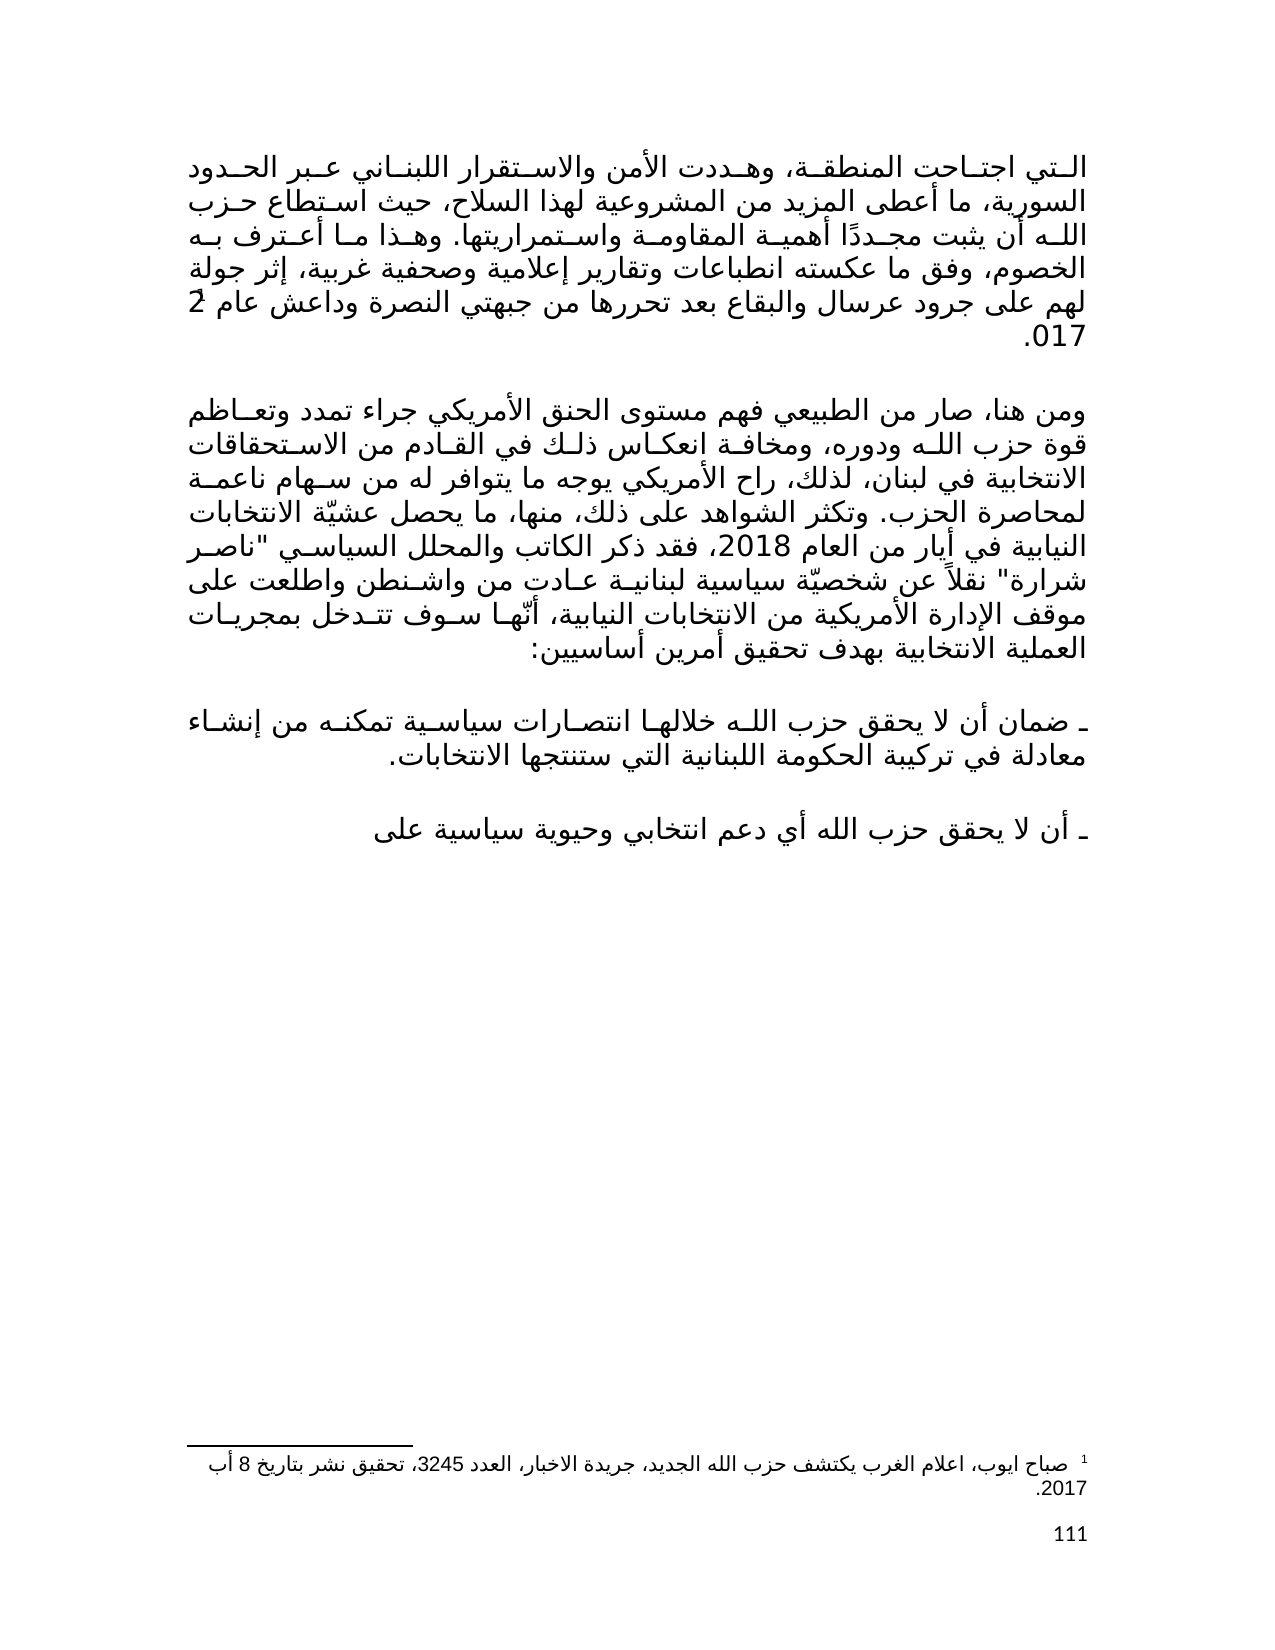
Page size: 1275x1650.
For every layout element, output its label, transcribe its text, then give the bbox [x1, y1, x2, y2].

text ومن هنا، صار من الطبيعي فهم مستوى الحنق الأمريكي جراء تمدد وتعاظم قوة حزب الله ودوره، ومخافة انعكاس ذلك في القادم من الاستحقاقات الانتخابية في لبنان، لذلك، راح الأمريكي يوجه ما يتوافر له من سهام ناعمة لمحاصرة الحزب. وتكثر الشواهد على ذلك، منها، ما يحصل عشيّة الانتخابات النيابية في أيار من العام 2018، فقد ذكر الكاتب والمحلل السياسي "ناصر شرارة" نقلاً عن شخصيّة سياسية لبنانية عادت من واشنطن واطلعت على موقف الإدارة الأمريكية من الانتخابات النيابية، أنّها سوف تتدخل بمجريات العملية الانتخابية بهدف تحقيق أمرين أساسيين: [187, 393, 1087, 665]
text التي اجتاحت المنطقة، وهددت الأمن والاستقرار اللبناني عبر الحدود السورية، ما أعطى المزيد من المشروعية لهذا السلاح، حيث استطاع حزب الله أن يثبت مجددًا أهمية المقاومة واستمراريتها. وهذا ما أعترف به الخصوم، وفق ما عكسته انطباعات وتقارير إعلامية وصحفية غربية، إثر جولة لهم على جرود عرسال والبقاع بعد تحررها من جبهتي النصرة وداعش عام 2017. [187, 150, 1087, 354]
text ـ أن لا يحقق حزب الله أي دعم انتخابي وحيوية سياسية على [187, 812, 1087, 846]
text ـ ضمان أن لا يحقق حزب الله خلالها انتصارات سياسية تمكنه من إنشاء معادلة في تركيبة الحكومة اللبنانية التي ستنتجها الانتخابات. [187, 705, 1087, 773]
